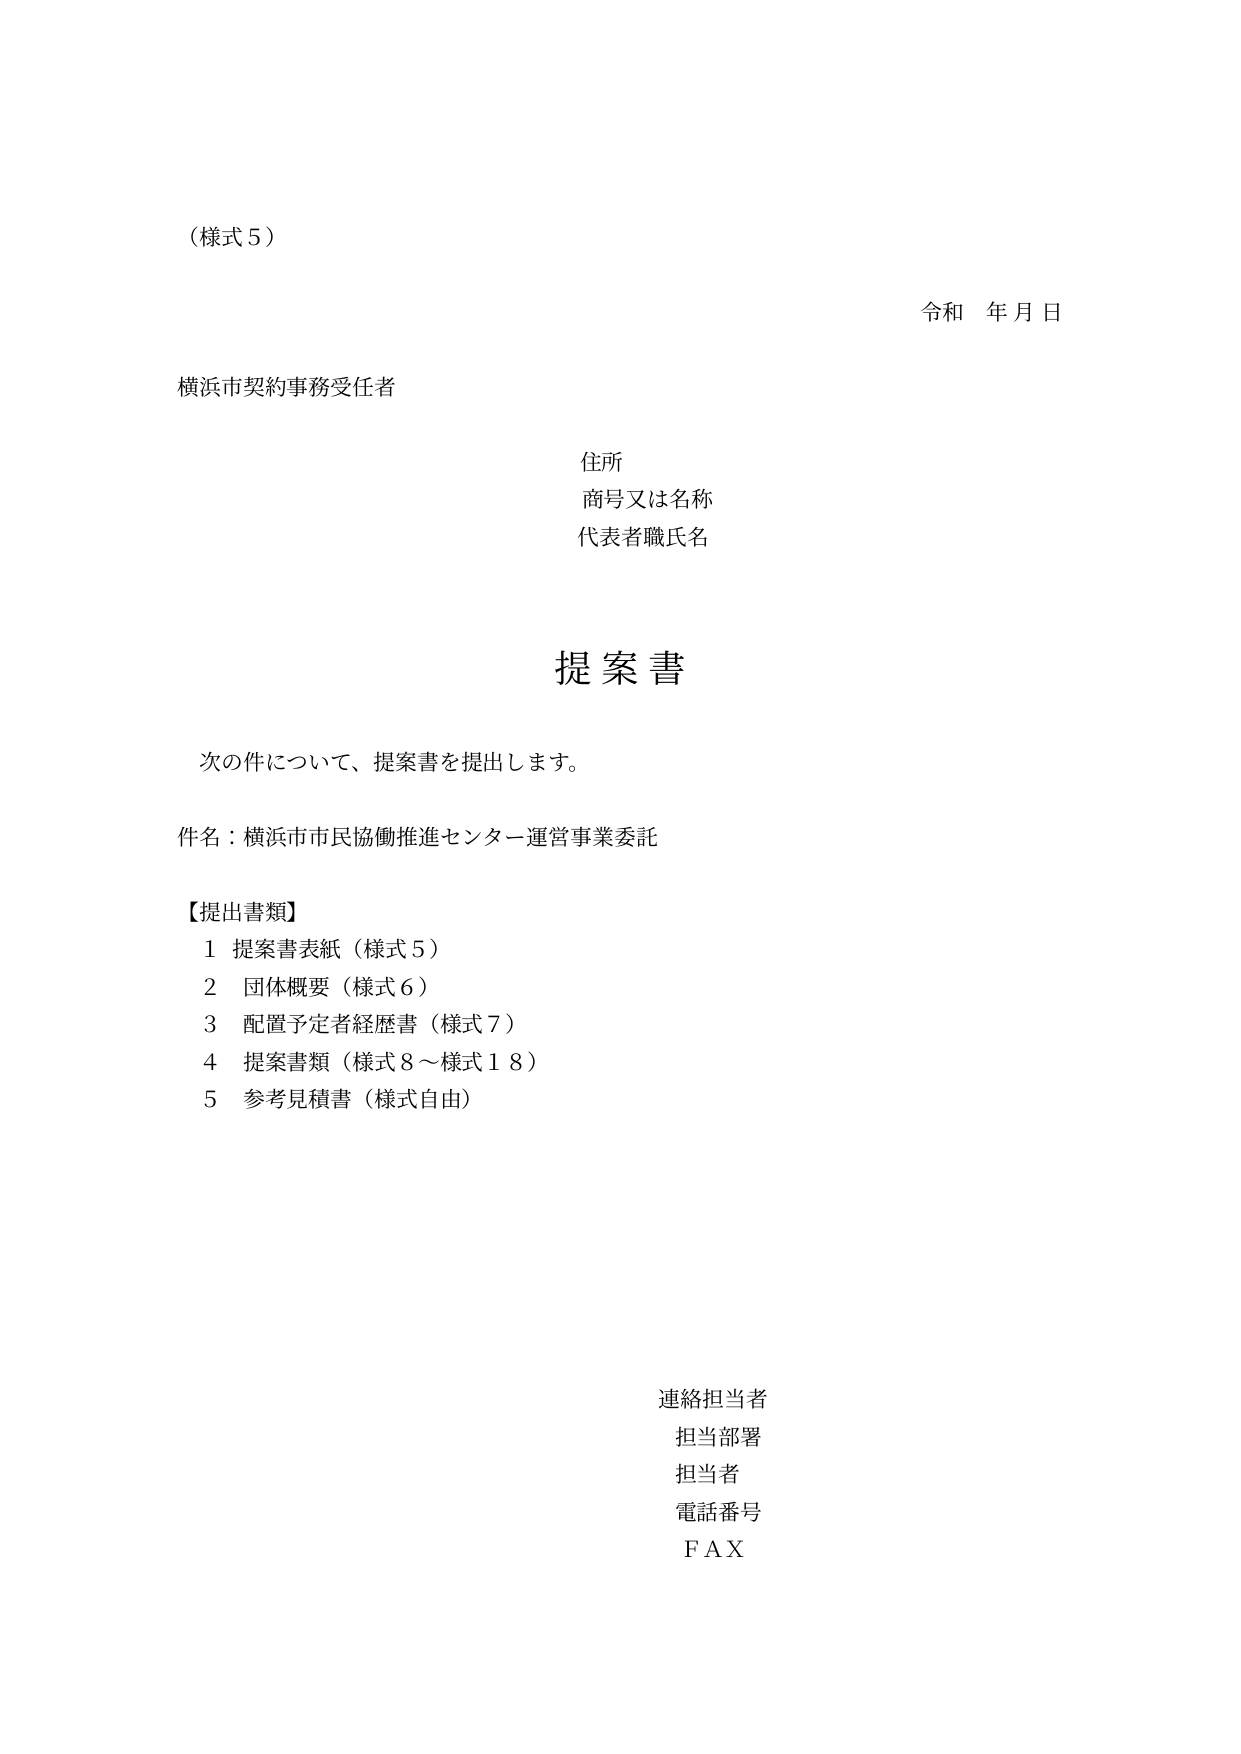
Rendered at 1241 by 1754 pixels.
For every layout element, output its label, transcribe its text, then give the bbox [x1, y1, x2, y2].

text 担当部署 [177, 1417, 976, 1454]
text 次の件について、提案書を提出します。 [177, 742, 1063, 779]
text ２ 団体概要（様式６） [177, 967, 1063, 1004]
text ５ 参考見積書（様式自由） [177, 1079, 1063, 1117]
text 担当者 [177, 1454, 976, 1492]
text 住所 [177, 442, 623, 479]
text ３ 配置予定者経歴書（様式７） [177, 1004, 1063, 1042]
text （様式５） [177, 217, 1063, 254]
text 代表者職氏名 [177, 517, 709, 554]
text 連絡担当者 [177, 1379, 976, 1417]
text 横浜市契約事務受任者 [177, 367, 1063, 404]
text 件名：横浜市市民協働推進センター運営事業委託 [177, 817, 1063, 854]
text 【提出書類】 [177, 892, 1063, 929]
text ＦＡＸ [177, 1529, 976, 1567]
text 商号又は名称 [177, 479, 1019, 517]
text 令和 年 月 日 [177, 292, 1063, 329]
text １ 提案書表紙（様式５） [177, 929, 1063, 967]
text ４ 提案書類（様式８～様式１８） [177, 1042, 1063, 1079]
text 提 案 書 [177, 629, 1063, 704]
text 電話番号 [177, 1492, 976, 1529]
